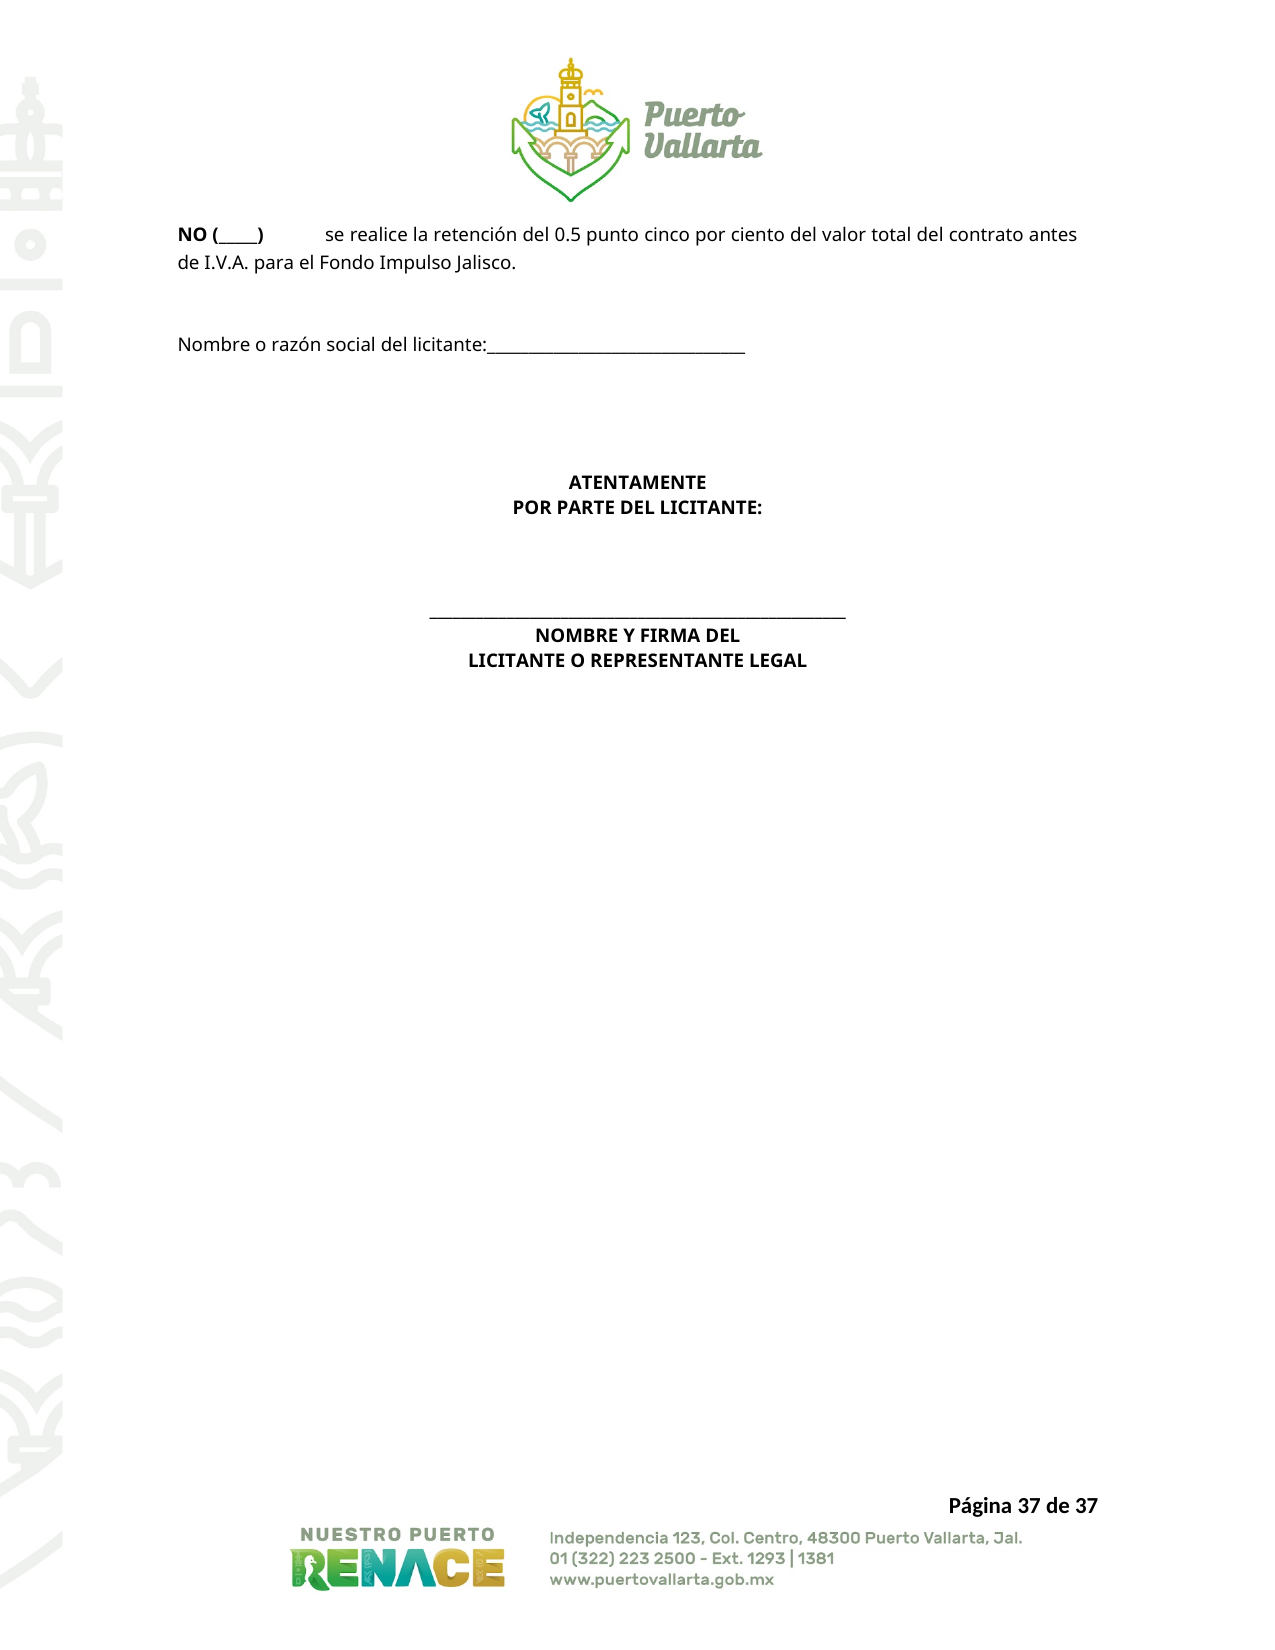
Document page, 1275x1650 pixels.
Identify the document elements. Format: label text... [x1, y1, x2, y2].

text NOMBRE Y FIRMA DEL [177, 622, 1098, 648]
text NO (_____) se realice la retención del 0.5 punto cinco por ciento del valor total del contrato antes de I.V.A. para el Fondo Impulso Jalisco. [177, 222, 1078, 274]
picture [0, 0, 1275, 1649]
text ______________________________________________________ [177, 597, 1098, 622]
text ATENTAMENTE [177, 469, 1098, 494]
text POR PARTE DEL LICITANTE: [177, 494, 1098, 520]
text LICITANTE O REPRESENTANTE LEGAL [177, 648, 1098, 673]
text Nombre o razón social del licitante:_______________________________ [177, 332, 1078, 357]
